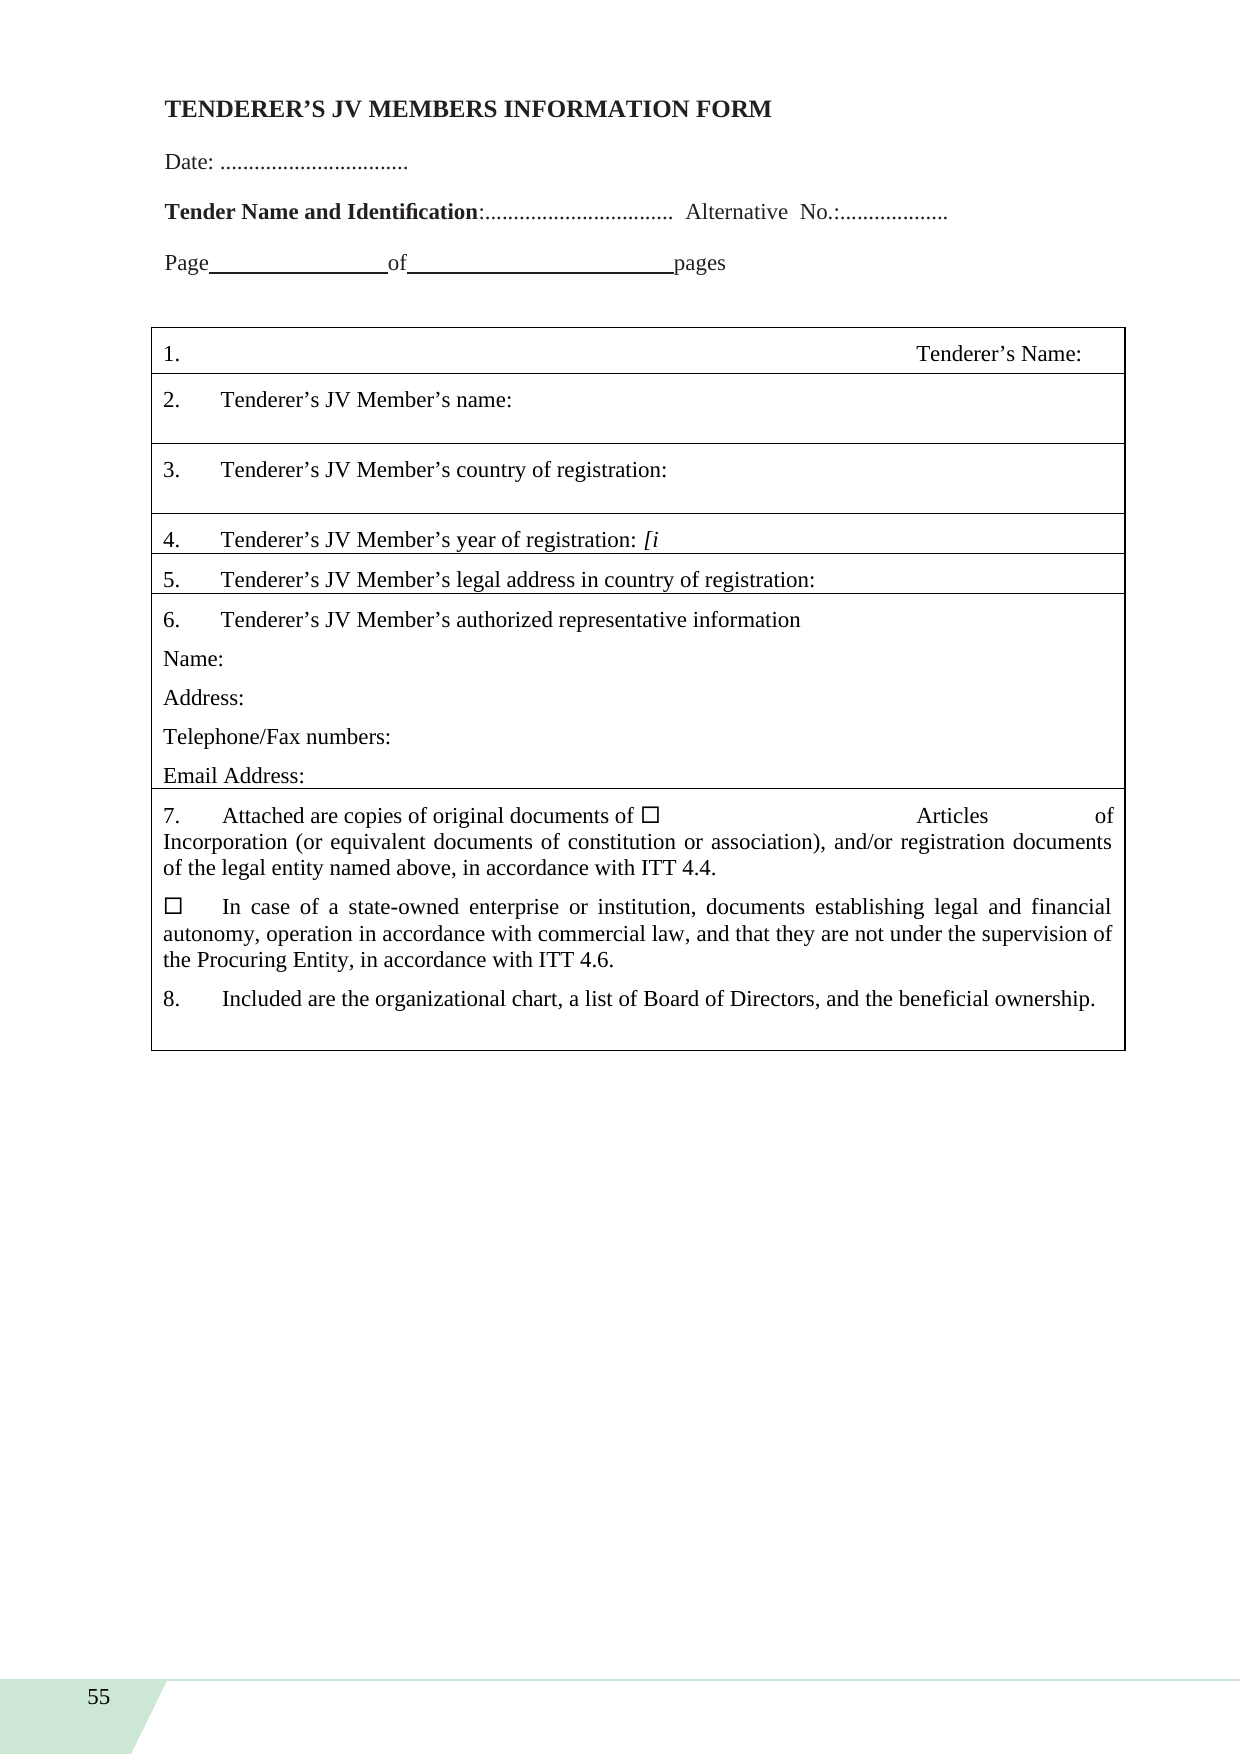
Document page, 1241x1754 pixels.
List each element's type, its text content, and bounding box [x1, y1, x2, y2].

table_cell 7. Attached are copies of original documents of Articles of Incorporation (or equivalent documents of constitution or association), and/or registration documents of the legal entity named above, in accordance with ITT 4.4. In case of a state-owned enterprise or institution, documents establishing legal and financial autonomy, operation in accordance with commercial law, and that they are not under the supervision of the Procuring Entity, in accordance with ITT 4.6. 8. Included are the organizational chart, a list of Board of Directors, and the beneficial ownership. [152, 789, 1124, 1050]
table_cell 6. Tenderer’s JV Member’s authorized representative information Name: Address: Telephone/Fax numbers: Email Address: [152, 594, 1124, 788]
text Date: ................................. [164, 148, 1165, 174]
table_cell 5. Tenderer’s JV Member’s legal address in country of registration: [152, 554, 1124, 593]
subtitle TENDERER’S JV MEMBERS INFORMATION FORM [164, 94, 1165, 123]
table_cell 2. Tenderer’s JV Member’s name: [152, 374, 1124, 443]
table_cell 4. Tenderer’s JV Member’s year of registration: [i [152, 514, 1124, 553]
text Page of pages [164, 249, 1165, 276]
text Tender Name and Identiﬁcation:................................. Alternative No.:................... [164, 200, 1077, 225]
table_header 1. Tenderer’s Name: [152, 328, 1124, 373]
table_cell 3. Tenderer’s JV Member’s country of registration: [152, 444, 1124, 513]
